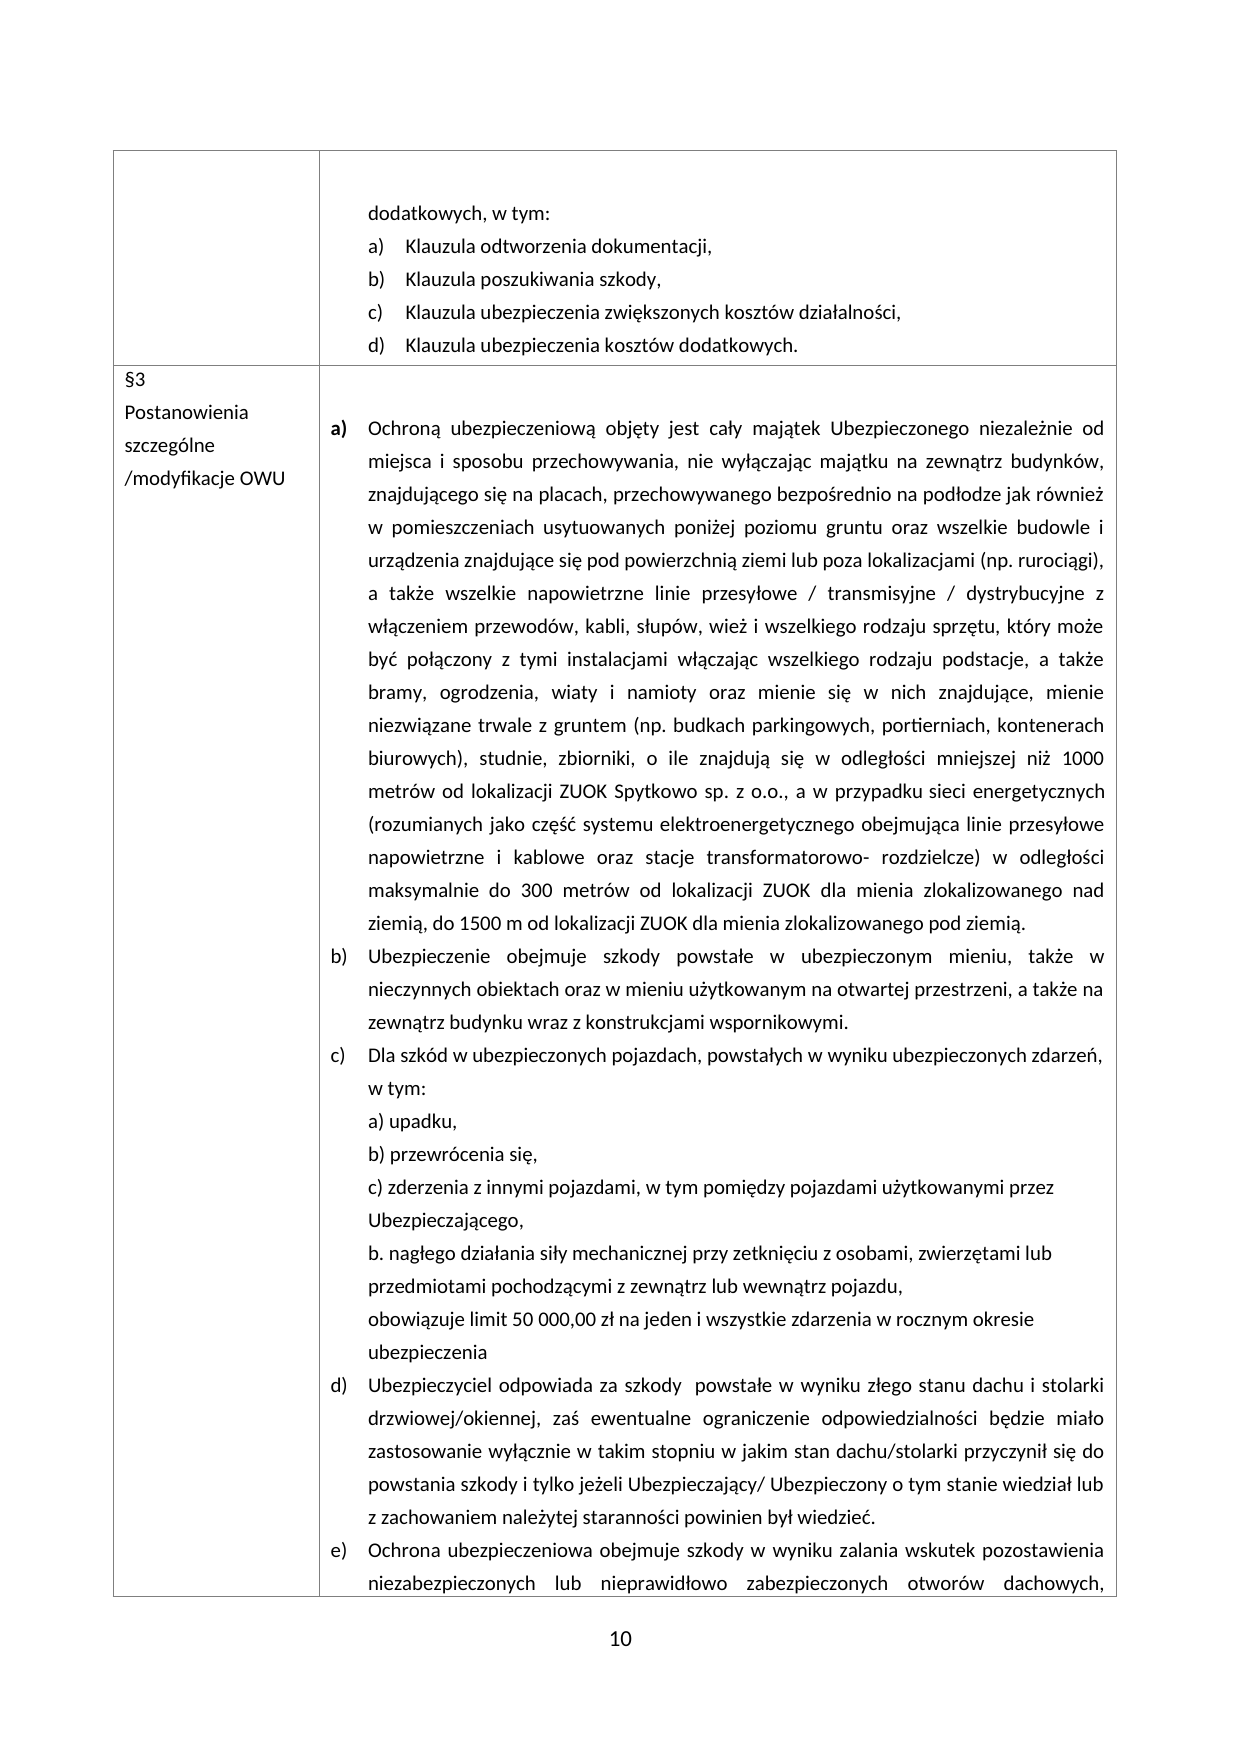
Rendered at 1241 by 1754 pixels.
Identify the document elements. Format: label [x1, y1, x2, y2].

table_cell [114, 151, 319, 365]
table_cell [114, 366, 319, 1596]
table_cell [320, 151, 1116, 365]
table_cell [320, 366, 1116, 1596]
